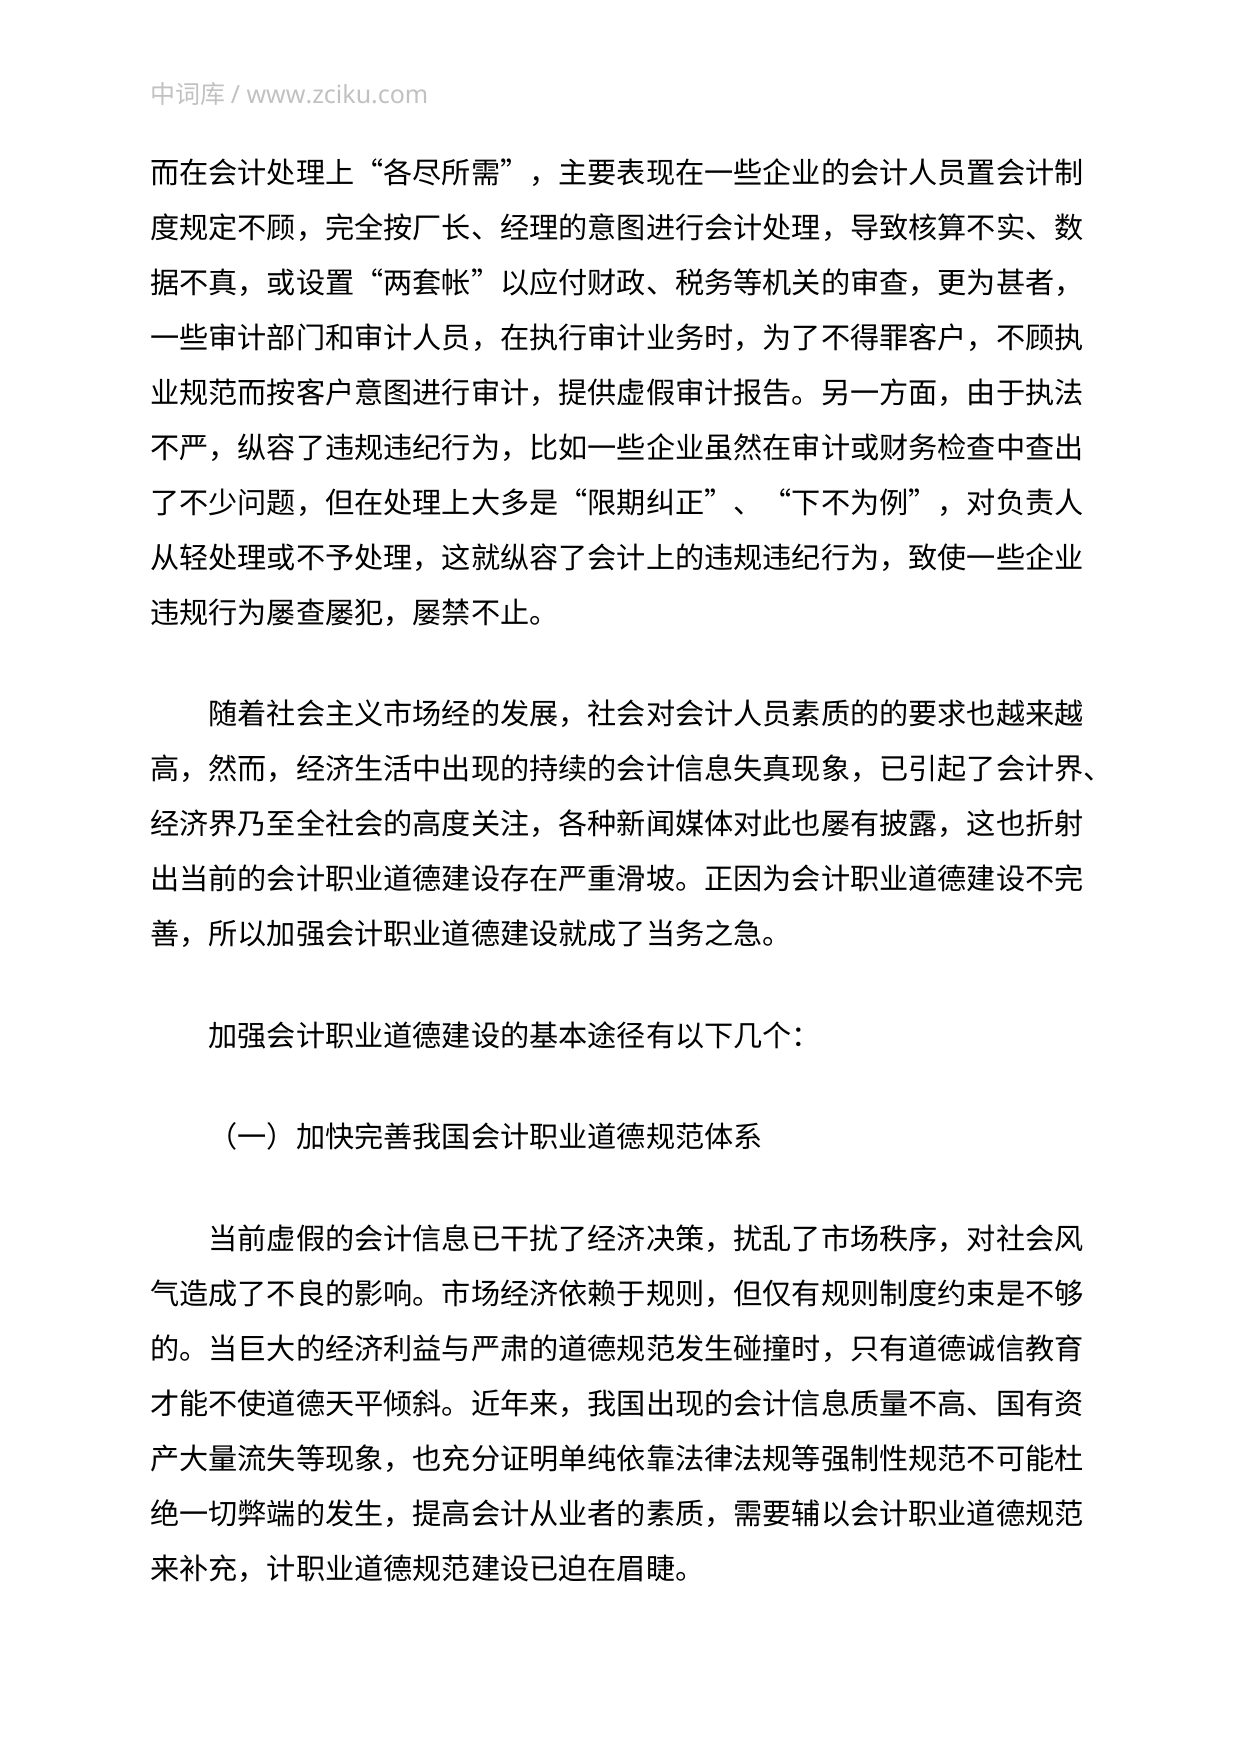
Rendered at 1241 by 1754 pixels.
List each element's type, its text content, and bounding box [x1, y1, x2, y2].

text 随着社会主义市场经的发展，社会对会计人员素质的的要求也越来越高，然而，经济生活中出现的持续的会计信息失真现象，已引起了会计界、经济界乃至全社会的高度关注，各种新闻媒体对此也屡有披露，这也折射出当前的会计职业道德建设存在严重滑坡。正因为会计职业道德建设不完善，所以加强会计职业道德建设就成了当务之急。 [150, 691, 1090, 953]
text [150, 150, 1090, 631]
text 加强会计职业道德建设的基本途径有以下几个： [150, 1012, 1090, 1054]
text 当前虚假的会计信息已干扰了经济决策，扰乱了市场秩序，对社会风气造成了不良的影响。市场经济依赖于规则，但仅有规则制度约束是不够的。当巨大的经济利益与严肃的道德规范发生碰撞时，只有道德诚信教育才能不使道德天平倾斜。近年来，我国出现的会计信息质量不高、国有资产大量流失等现象，也充分证明单纯依靠法律法规等强制性规范不可能杜绝一切弊端的发生，提高会计从业者的素质，需要辅以会计职业道德规范来补充，计职业道德规范建设已迫在眉睫。 [150, 1216, 1090, 1587]
text （一）加快完善我国会计职业道德规范体系 [150, 1114, 1090, 1156]
